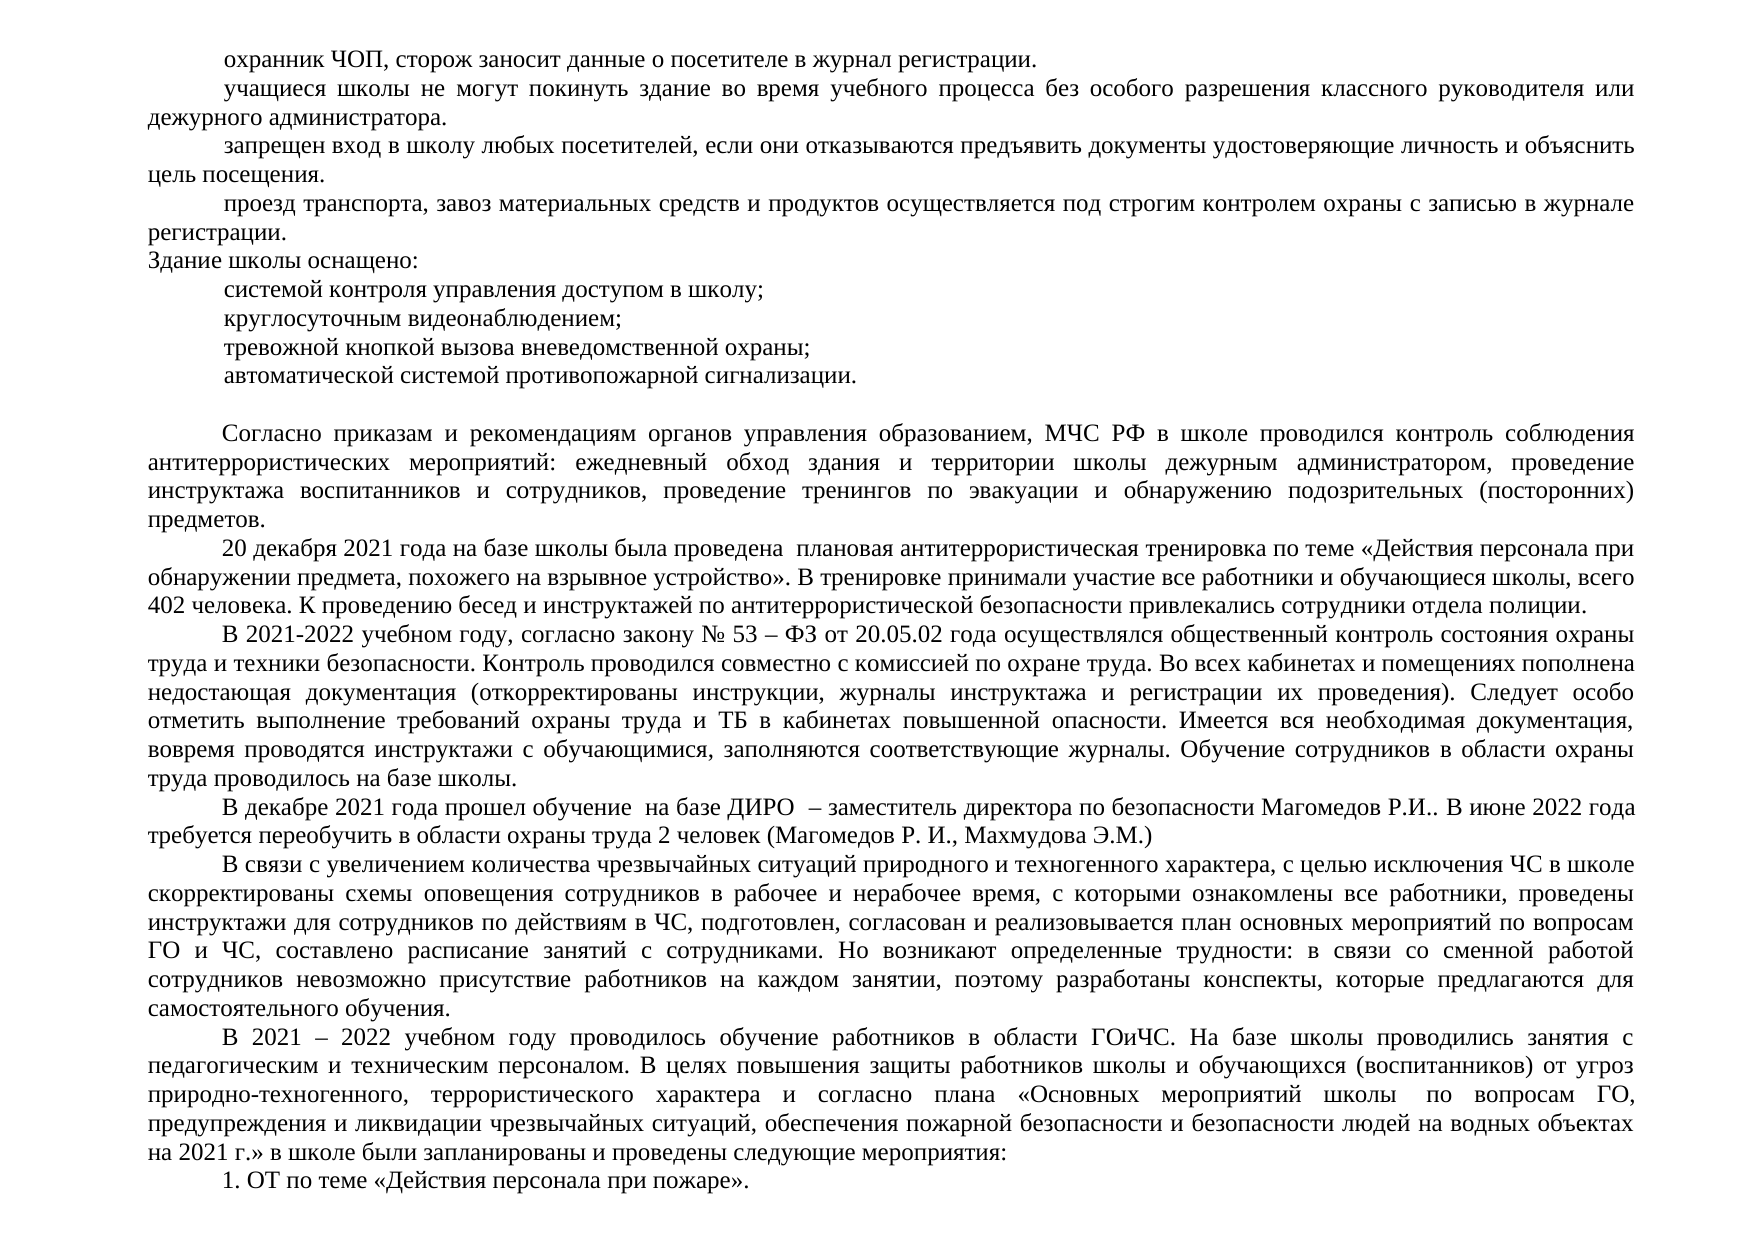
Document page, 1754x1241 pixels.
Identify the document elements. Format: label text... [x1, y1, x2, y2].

text В 2021 – 2022 учебном году проводилось обучение работников в области ГОиЧС. На базе школы проводились занятия с педагогическим и техническим персоналом. В целях повышения защиты работников школы и обучающихся (воспитанников) от угроз природно-техногенного, террористического характера и согласно плана «Основных мероприятий школы по вопросам ГО, предупреждения и ликвидации чрезвычайных ситуаций, обеспечения пожарной безопасности и безопасности людей на водных объектах на 2021 г.» в школе были запланированы и проведены следующие мероприятия: [148, 1022, 1636, 1166]
text  запрещен вход в школу любых посетителей, если они отказываются предъявить документы удостоверяющие личность и объяснить цель посещения. [148, 131, 1636, 188]
text  автоматической системой противопожарной сигнализации. [148, 361, 1636, 389]
text  тревожной кнопкой вызова вневедомственной охраны; [148, 332, 1636, 361]
text  охранник ЧОП, сторож заносит данные о посетителе в журнал регистрации. [148, 44, 1636, 73]
text 1. ОТ по теме «Действия персонала при пожаре». [148, 1166, 1636, 1194]
text  системой контроля управления доступом в школу; [148, 274, 1636, 303]
text  учащиеся школы не могут покинуть здание во время учебного процесса без особого разрешения классного руководителя или дежурного администратора. [148, 73, 1636, 131]
text В декабре 2021 года прошел обучение на базе ДИРО – заместитель директора по безопасности Магомедов Р.И.. В июне 2022 года требуется переобучить в области охраны труда 2 человек (Магомедов Р. И., Махмудова Э.М.) [148, 792, 1636, 849]
text В связи с увеличением количества чрезвычайных ситуаций природного и техногенного характера, с целью исключения ЧС в школе скорректированы схемы оповещения сотрудников в рабочее и нерабочее время, с которыми ознакомлены все работники, проведены инструктажи для сотрудников по действиям в ЧС, подготовлен, согласован и реализовывается план основных мероприятий по вопросам ГО и ЧС, составлено расписание занятий с сотрудниками. Но возникают определенные трудности: в связи со сменной работой сотрудников невозможно присутствие работников на каждом занятии, поэтому разработаны конспекты, которые предлагаются для самостоятельного обучения. [148, 849, 1636, 1022]
text 20 декабря 2021 года на базе школы была проведена плановая антитеррористическая тренировка по теме «Действия персонала при обнаружении предмета, похожего на взрывное устройство». В тренировке принимали участие все работники и обучающиеся школы, всего 402 человека. К проведению бесед и инструктажей по антитеррористической безопасности привлекались сотрудники отдела полиции. [148, 533, 1636, 619]
text Согласно приказам и рекомендациям органов управления образованием, МЧС РФ в школе проводился контроль соблюдения антитеррористических мероприятий: ежедневный обход здания и территории школы дежурным администратором, проведение инструктажа воспитанников и сотрудников, проведение тренингов по эвакуации и обнаружению подозрительных (посторонних) предметов. [148, 418, 1636, 533]
text  круглосуточным видеонаблюдением; [148, 303, 1636, 332]
text В 2021-2022 учебном году, согласно закону № 53 – ФЗ от 20.05.02 года осуществлялся общественный контроль состояния охраны труда и техники безопасности. Контроль проводился совместно с комиссией по охране труда. Во всех кабинетах и помещениях пополнена недостающая документация (откорректированы инструкции, журналы инструктажа и регистрации их проведения). Следует особо отметить выполнение требований охраны труда и ТБ в кабинетах повышенной опасности. Имеется вся необходимая документация, вовремя проводятся инструктажи с обучающимися, заполняются соответствующие журналы. Обучение сотрудников в области охраны труда проводилось на базе школы. [148, 619, 1636, 792]
text Здание школы оснащено: [148, 246, 1636, 274]
text  проезд транспорта, завоз материальных средств и продуктов осуществляется под строгим контролем охраны с записью в журнале регистрации. [148, 188, 1636, 246]
